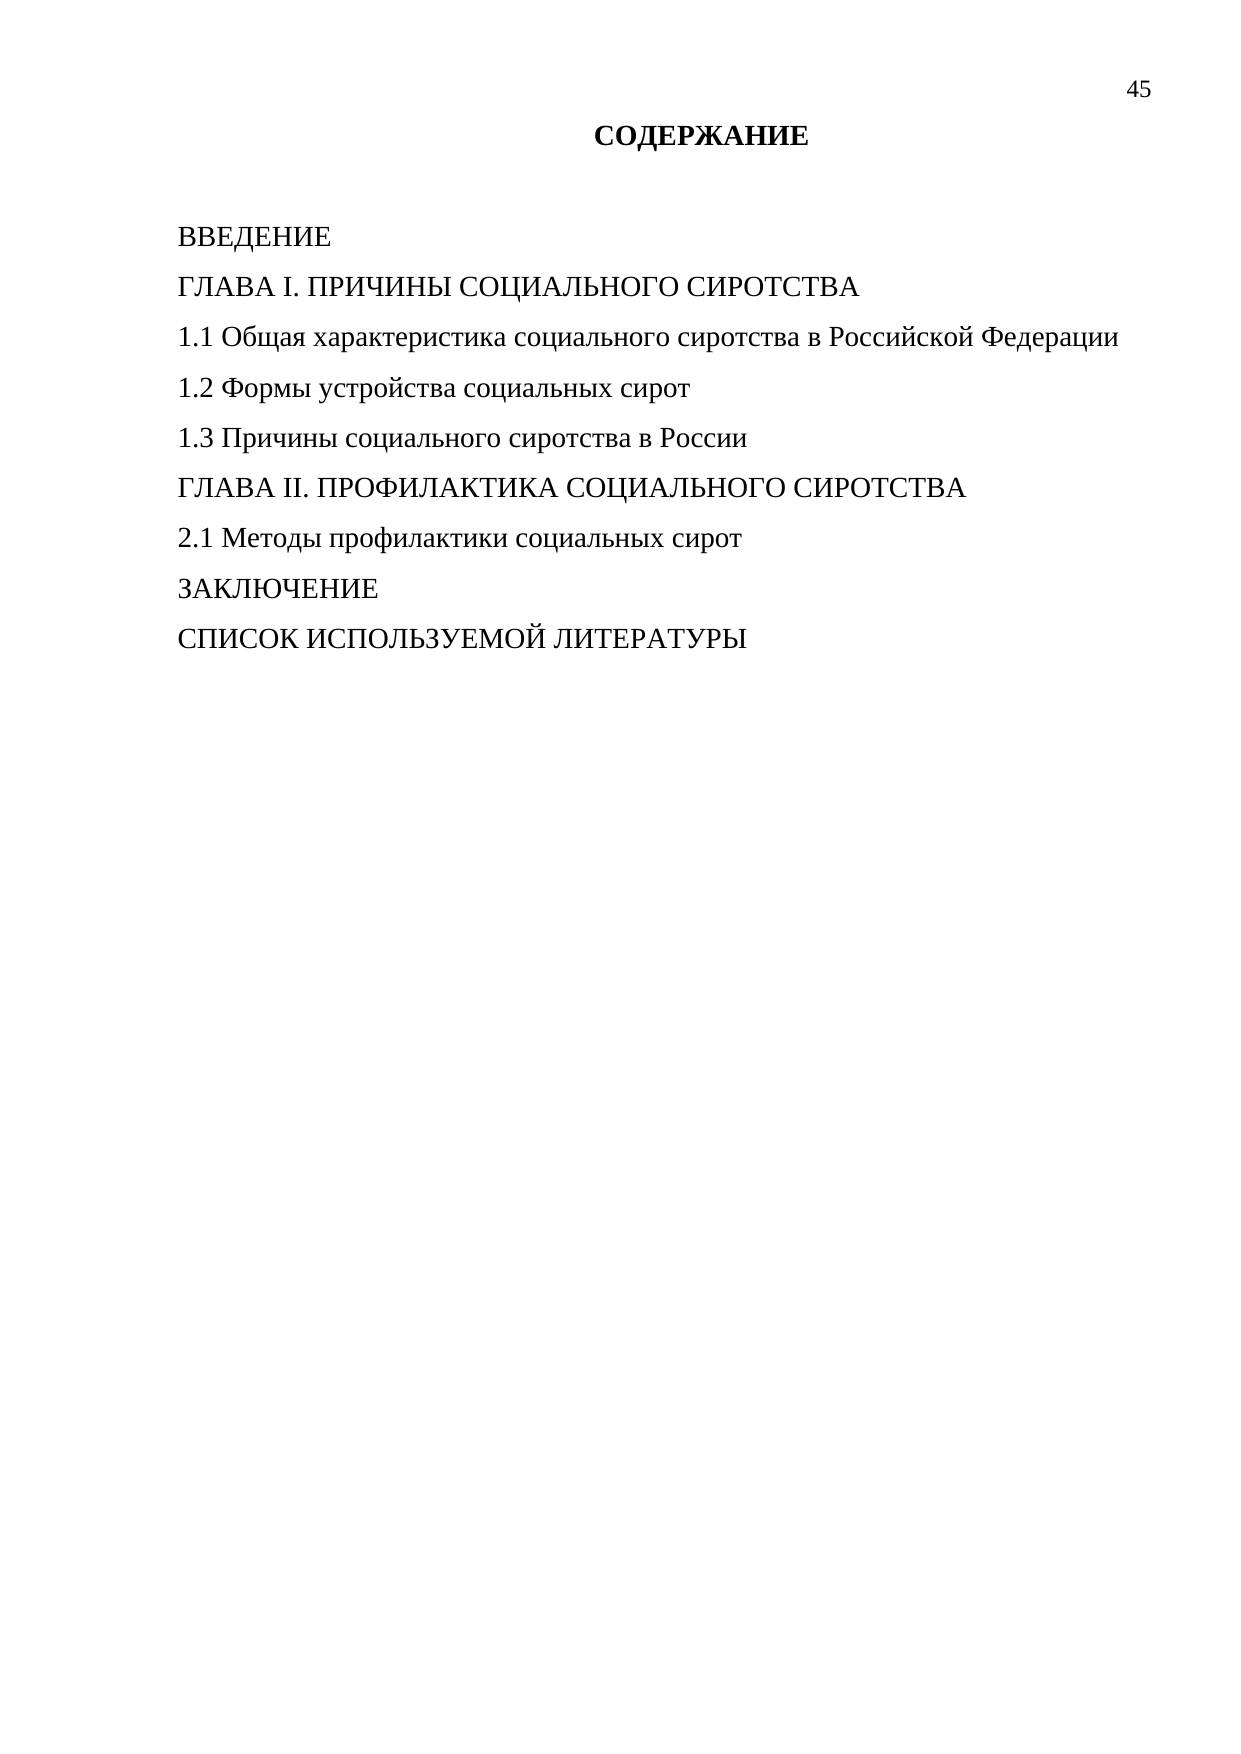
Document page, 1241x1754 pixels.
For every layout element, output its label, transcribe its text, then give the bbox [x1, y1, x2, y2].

text ЗАКЛЮЧЕНИЕ [177, 571, 1152, 604]
text 1.3 Причины социального сиротства в России [177, 420, 1152, 453]
text СПИСОК ИСПОЛЬЗУЕМОЙ ЛИТЕРАТУРЫ [177, 621, 1152, 655]
text ВВЕДЕНИЕ [177, 219, 1152, 252]
text ГЛАВА I. ПРИЧИНЫ СОЦИАЛЬНОГО СИРОТСТВА [177, 269, 1152, 303]
text 1.2 Формы устройства социальных сирот [177, 370, 1152, 403]
text 2.1 Методы профилактики социальных сирот [177, 521, 1152, 554]
text ГЛАВА II. ПРОФИЛАКТИКА СОЦИАЛЬНОГО СИРОТСТВА [177, 470, 1152, 504]
text СОДЕРЖАНИЕ [177, 118, 1152, 152]
text 1.1 Общая характеристика социального сиротства в Российской Федерации [177, 319, 1152, 353]
